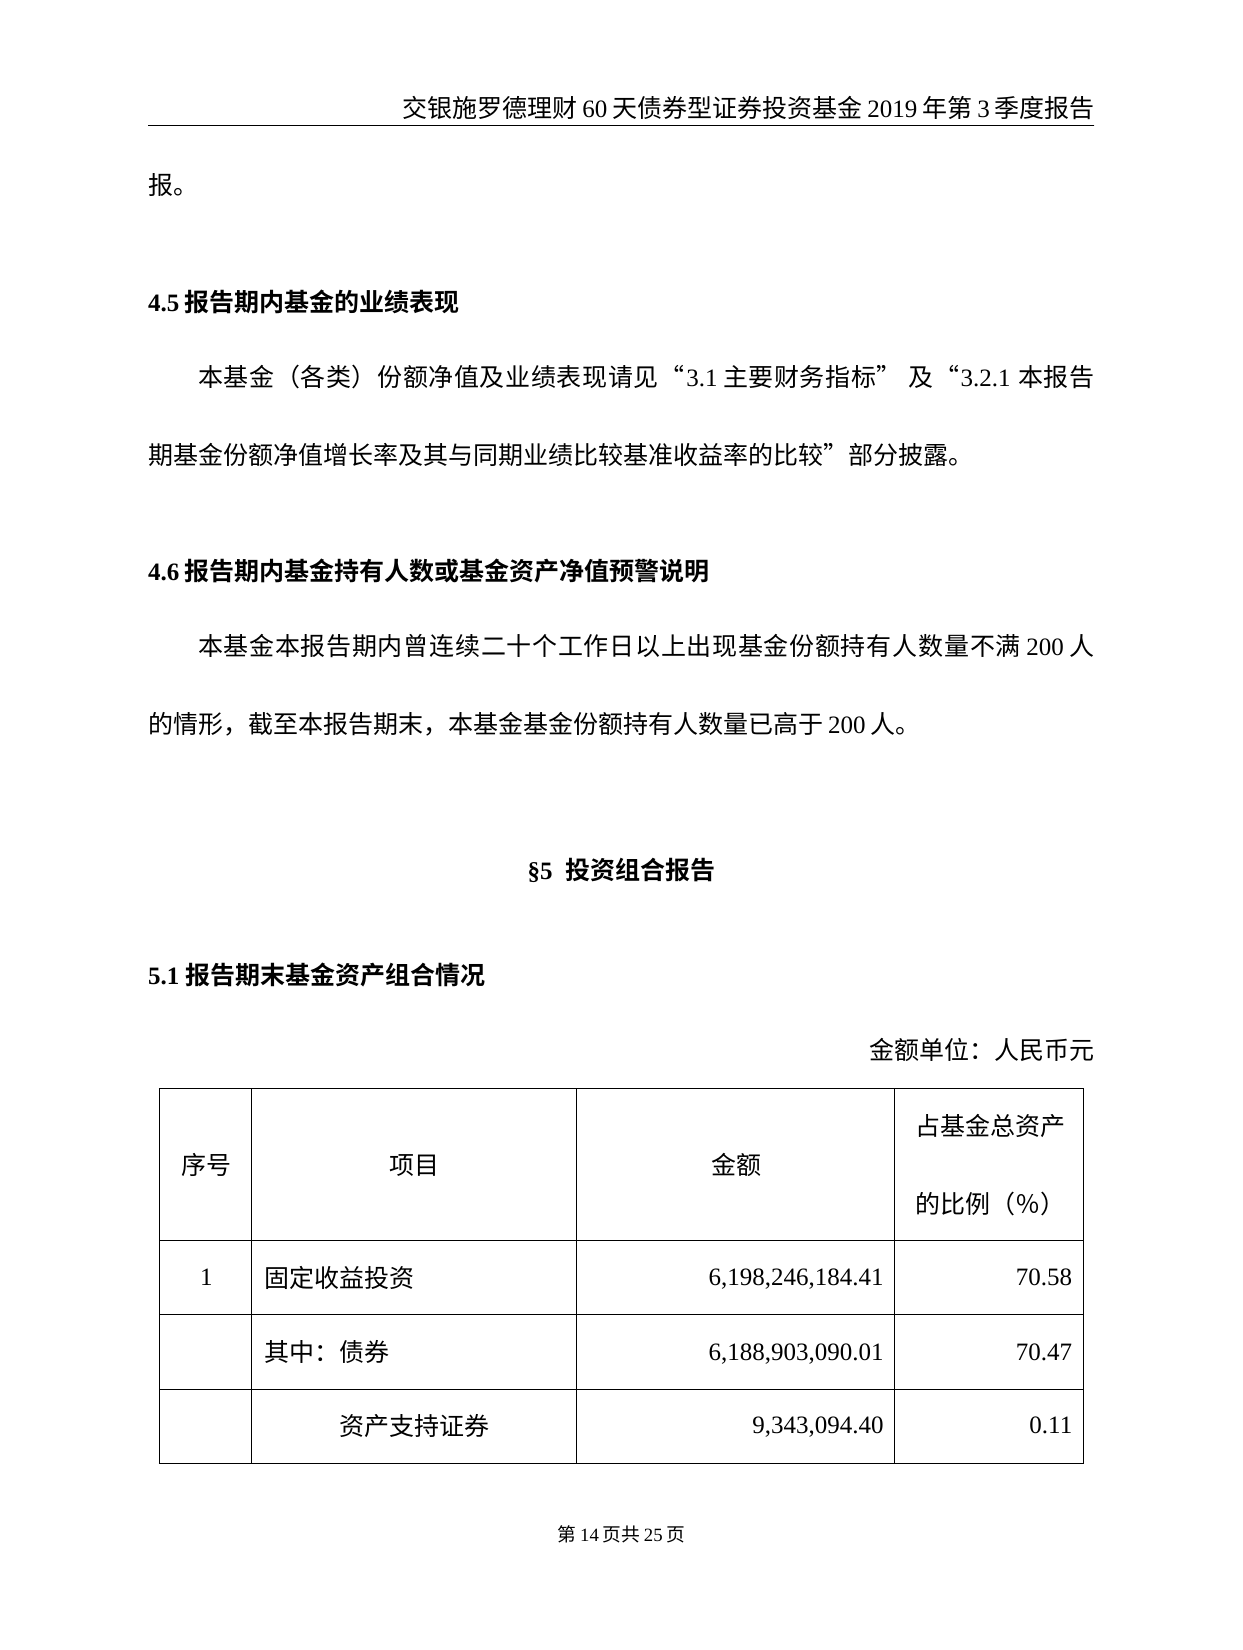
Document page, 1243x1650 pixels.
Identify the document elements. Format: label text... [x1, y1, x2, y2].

text 4.5报告期内基金的业绩表现 [148, 268, 1094, 333]
text 5.1 报告期末基金资产组合情况 [148, 941, 1094, 1006]
table_cell 70.47 [895, 1315, 1083, 1388]
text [148, 151, 1094, 216]
table_cell [160, 1390, 251, 1462]
table_header 金额 [577, 1089, 894, 1240]
text 本基金（各类）份额净值及业绩表现请见“3.1主要财务指标” 及“3.2.1 本报告期基金份额净值增长率及其与同期业绩比较基准收益率的比较”部分披露。 [148, 343, 1094, 486]
table_cell 9,343,094.40 [577, 1390, 894, 1462]
table_cell 70.58 [895, 1241, 1083, 1314]
table_cell 其中：债券 [252, 1315, 576, 1388]
table_cell 6,198,246,184.41 [577, 1241, 894, 1314]
table_header 项目 [252, 1089, 576, 1240]
table_header 占基金总资产的比例（％） [895, 1089, 1083, 1240]
table_cell 0.11 [895, 1390, 1083, 1462]
table_cell 资产支持证券 [252, 1390, 576, 1462]
text 金额单位：人民币元 [148, 1016, 1094, 1081]
subtitle §5 投资组合报告 [148, 836, 1094, 901]
table_cell 6,188,903,090.01 [577, 1315, 894, 1388]
table_cell [160, 1315, 251, 1388]
text 本基金本报告期内曾连续二十个工作日以上出现基金份额持有人数量不满200人的情形，截至本报告期末，本基金基金份额持有人数量已高于200人。 [148, 612, 1094, 755]
text 4.6报告期内基金持有人数或基金资产净值预警说明 [148, 537, 1094, 602]
table_cell 1 [160, 1241, 251, 1314]
table_header 序号 [160, 1089, 251, 1240]
table_cell 固定收益投资 [252, 1241, 576, 1314]
